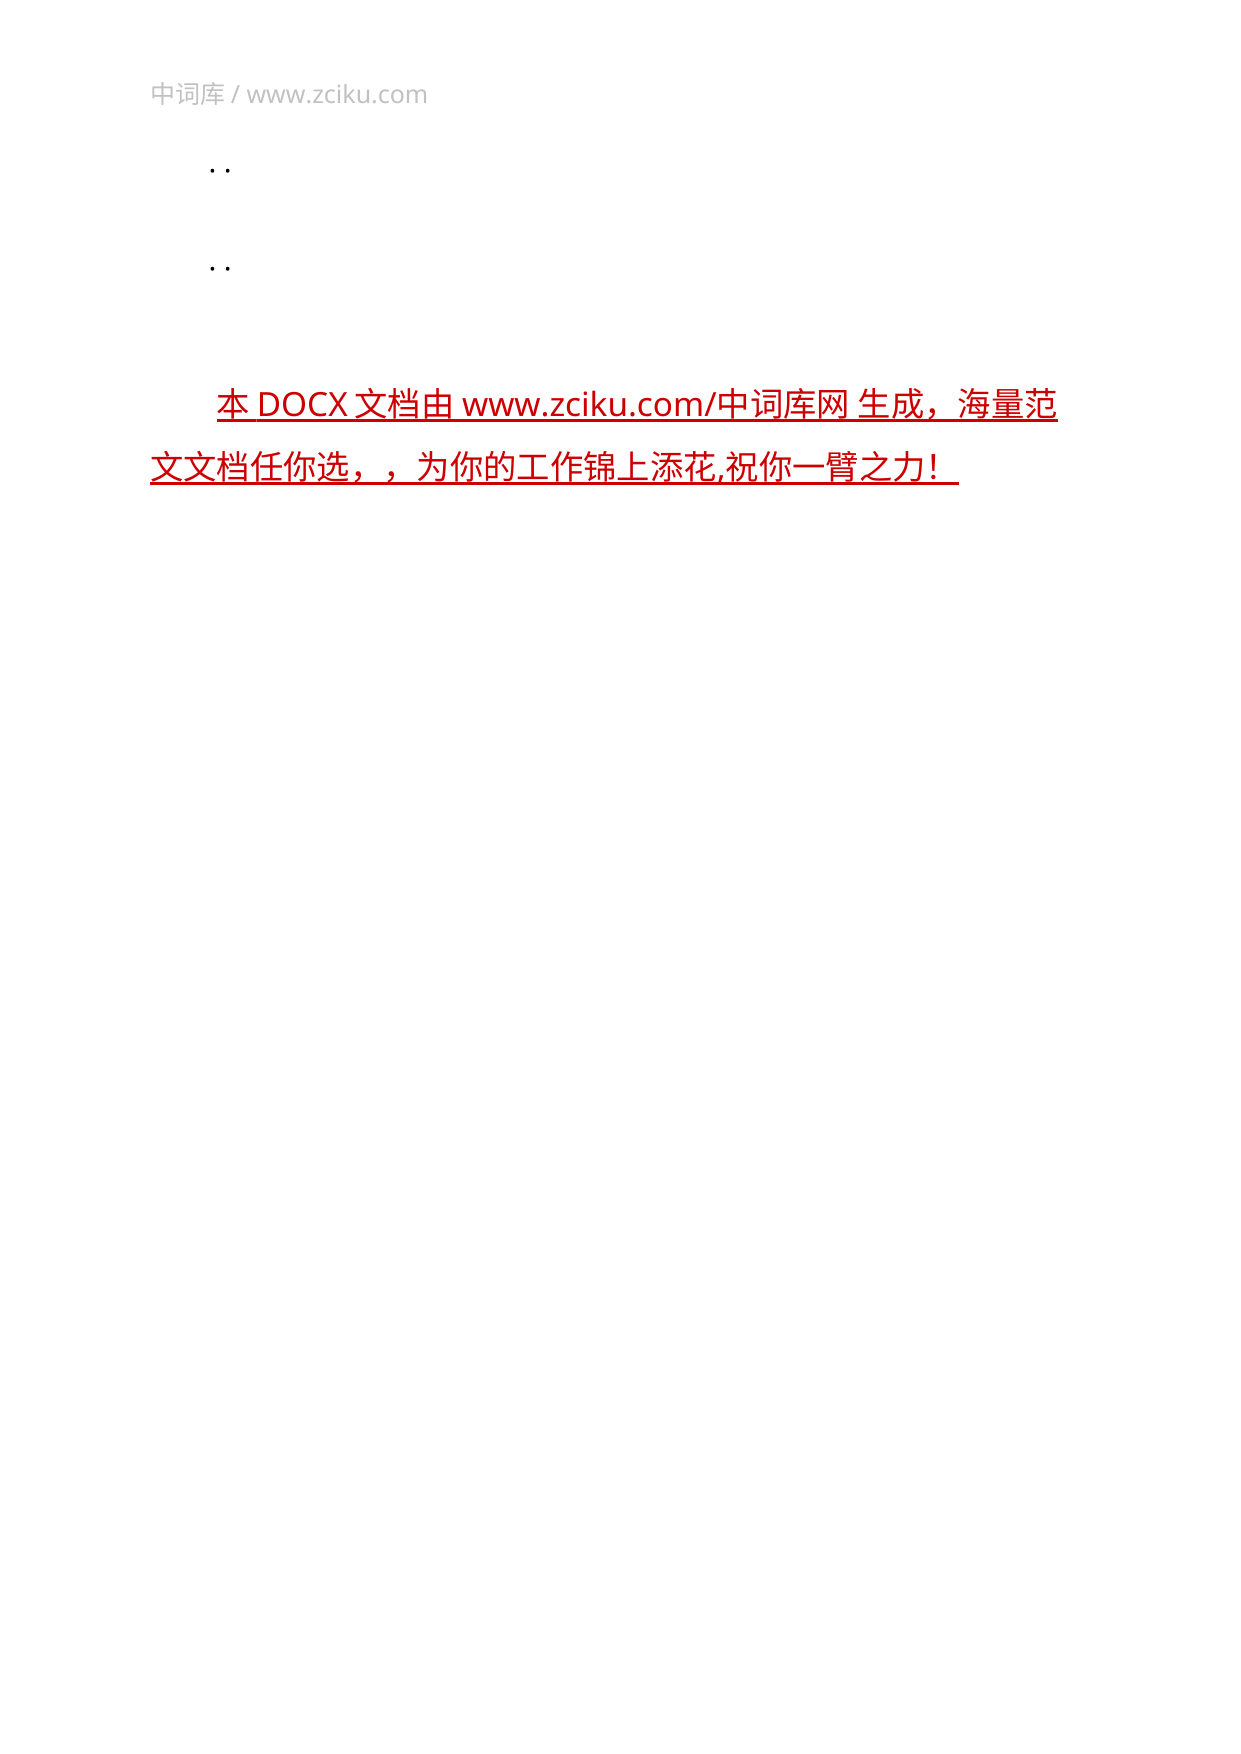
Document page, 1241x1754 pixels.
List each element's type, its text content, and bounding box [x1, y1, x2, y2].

text 本DOCX文档由 www.zciku.com/中词库网 生成，海量范文文档任你选，，为你的工作锦上添花,祝你一臂之力！ [150, 378, 1090, 489]
text · · [150, 150, 1090, 190]
text · · [150, 248, 1090, 288]
